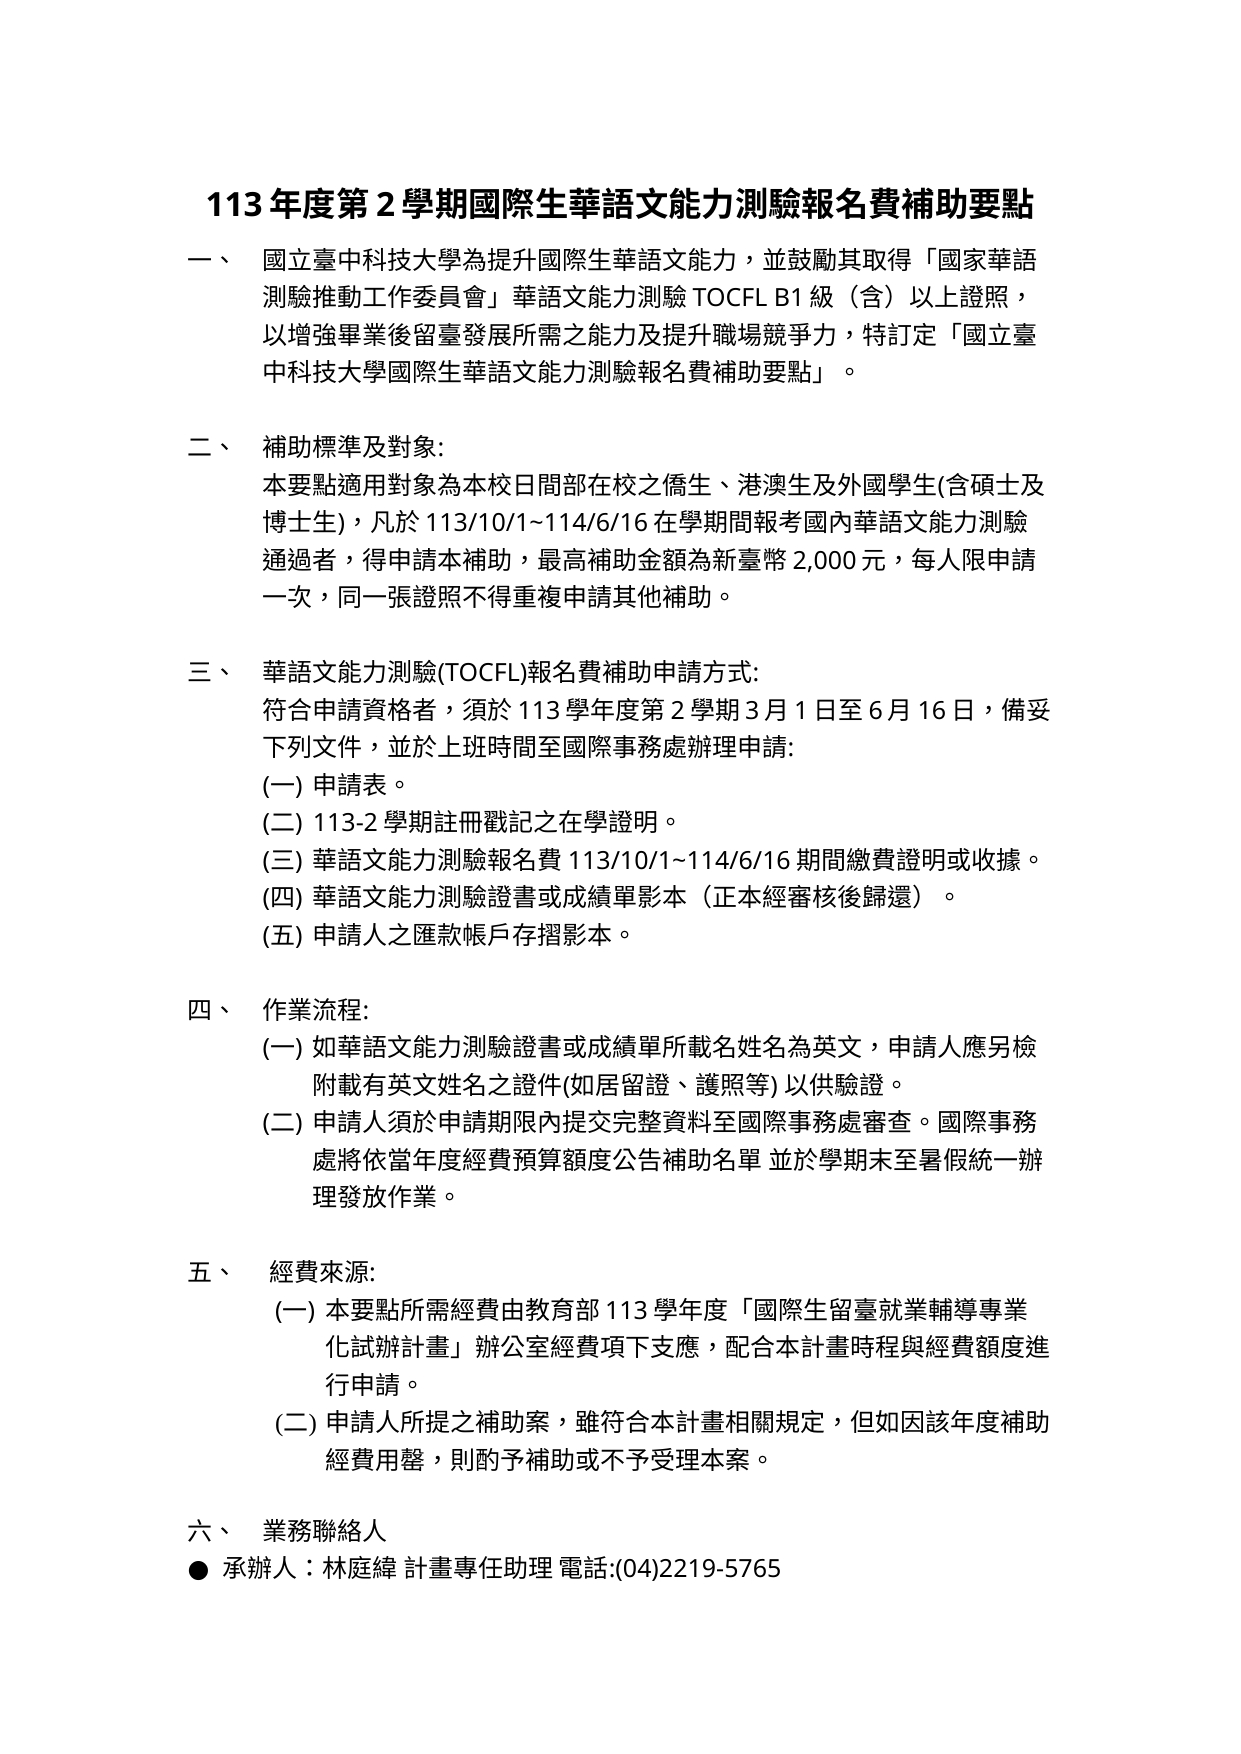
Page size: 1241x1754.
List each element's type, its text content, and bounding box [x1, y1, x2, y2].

list 補助標準及對象: [187, 427, 1053, 464]
list 華語文能力測驗(TOCFL)報名費補助申請方式: [187, 652, 1053, 689]
list 申請表。 [262, 764, 1053, 802]
list 國立臺中科技大學為提升國際生華語文能力，並鼓勵其取得「國家華語測驗推動工作委員會」華語文能力測驗TOCFL B1級（含）以上證照，以增強畢業後留臺發展所需之能力及提升職場競爭力，特訂定「國立臺中科技大學國際生華語文能力測驗報名費補助要點」。 [187, 239, 1053, 389]
list 符合申請資格者，須於113學年度第2學期3月1日至6月16日，備妥下列文件，並於上班時間至國際事務處辦理申請: [262, 689, 1053, 764]
text 113年度第2學期國際生華語文能力測驗報名費補助要點 [187, 164, 1053, 239]
list 本要點所需經費由教育部113學年度「國際生留臺就業輔導專業化試辦計畫」辦公室經費項下支應，配合本計畫時程與經費額度進行申請。 [275, 1289, 1053, 1402]
list 申請人之匯款帳戶存摺影本。 [262, 914, 1053, 952]
list 如華語文能力測驗證書或成績單所載名姓名為英文，申請人應另檢附載有英文姓名之證件(如居留證、護照等) 以供驗證。 [262, 1027, 1053, 1102]
list 華語文能力測驗報名費113/10/1~114/6/16期間繳費證明或收據。 [262, 839, 1053, 877]
list 業務聯絡人 [187, 1511, 1053, 1548]
list 經費來源: [187, 1252, 1053, 1289]
list 113-2學期註冊戳記之在學證明。 [262, 802, 1053, 839]
list 作業流程: [187, 989, 1053, 1027]
list 本要點適用對象為本校日間部在校之僑生、港澳生及外國學生(含碩士及博士生)，凡於113/10/1~114/6/16在學期間報考國內華語文能力測驗通過者，得申請本補助，最高補助金額為新臺幣2,000元，每人限申請一次，同一張證照不得重複申請其他補助。 [262, 464, 1053, 614]
list 申請人須於申請期限內提交完整資料至國際事務處審查。國際事務處將依當年度經費預算額度公告補助名單 並於學期末至暑假統一辦理發放作業。 [262, 1102, 1053, 1214]
list 華語文能力測驗證書或成績單影本（正本經審核後歸還）。 [262, 877, 1053, 914]
text ● 承辦人：林庭緯 計畫專任助理 電話:(04)2219-5765 [187, 1548, 1053, 1585]
list 申請人所提之補助案，雖符合本計畫相關規定，但如因該年度補助經費用罄，則酌予補助或不予受理本案。 [275, 1402, 1053, 1477]
